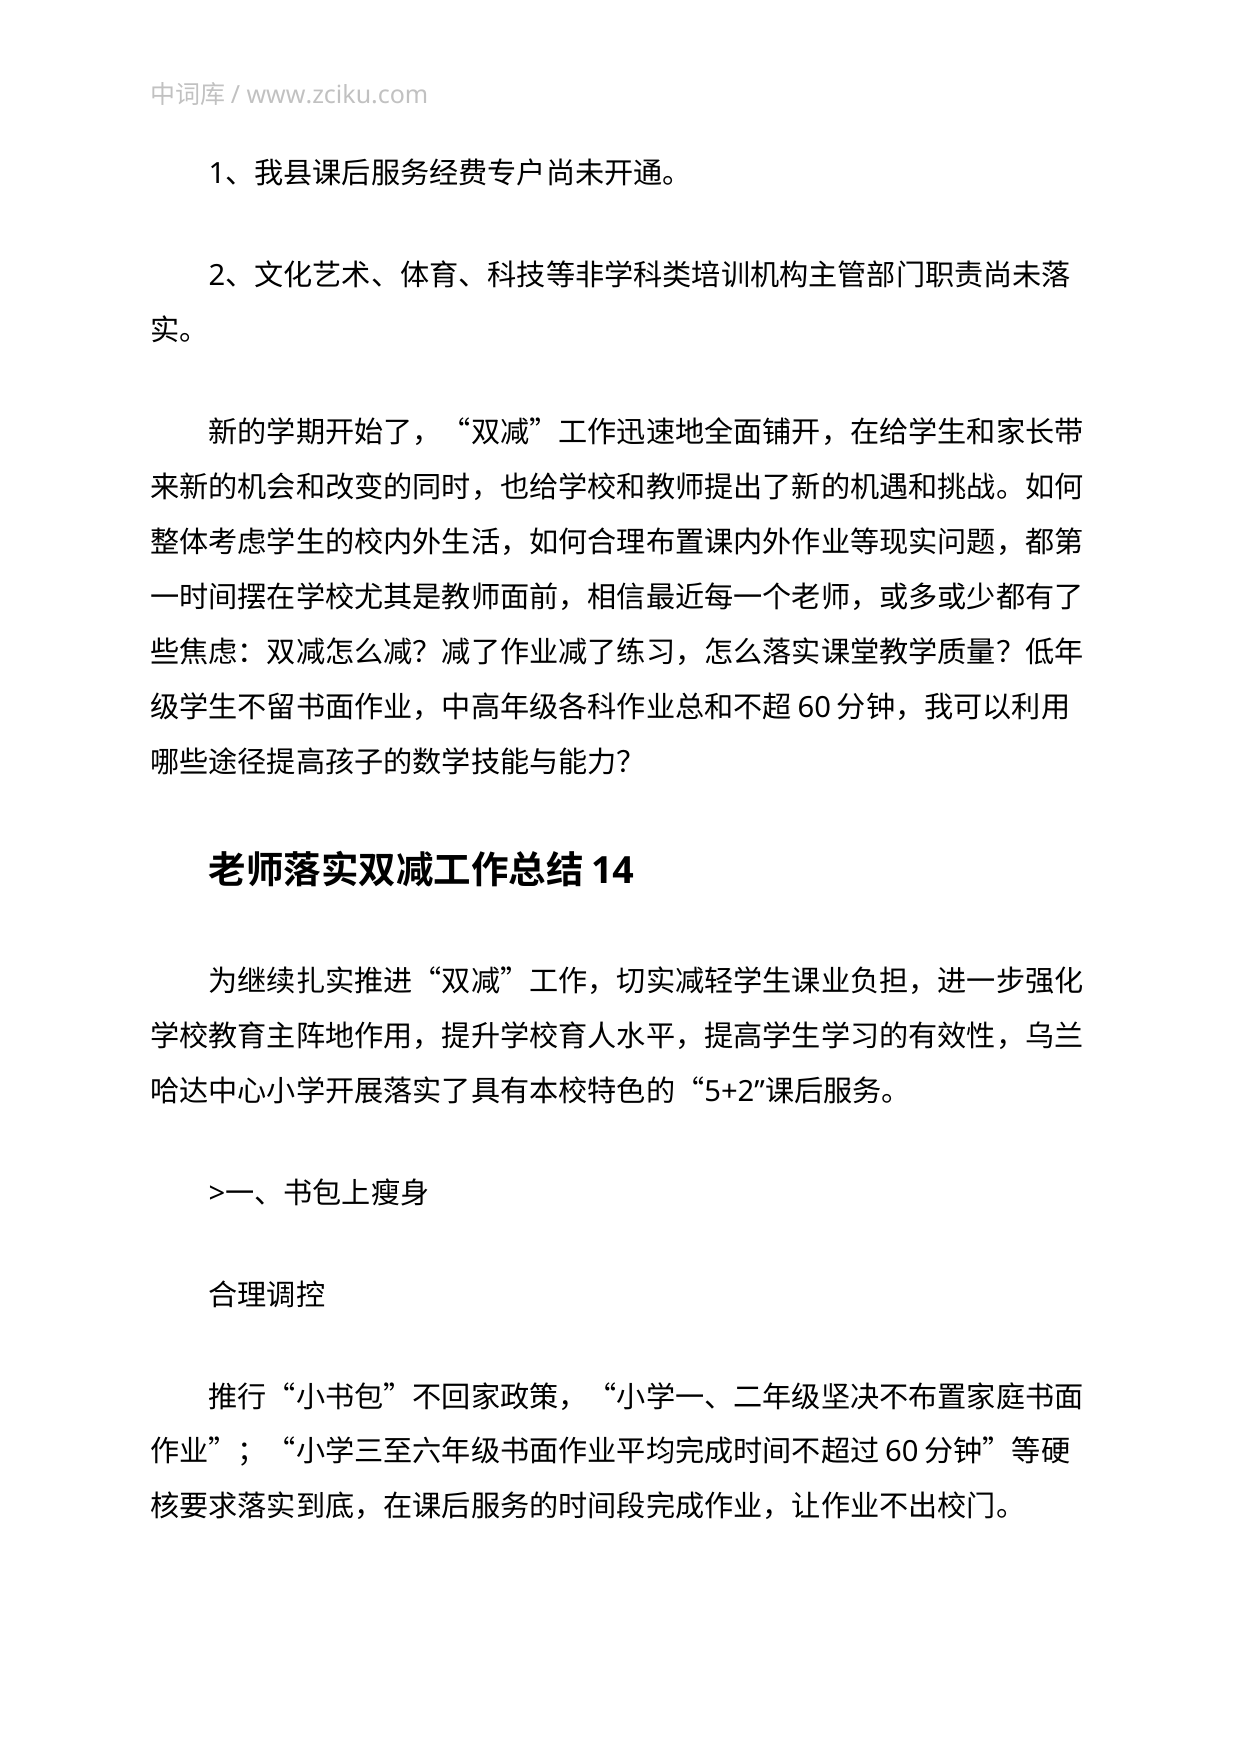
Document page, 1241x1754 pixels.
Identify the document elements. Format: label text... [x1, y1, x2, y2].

text 新的学期开始了，“双减”工作迅速地全面铺开，在给学生和家长带来新的机会和改变的同时，也给学校和教师提出了新的机遇和挑战。如何整体考虑学生的校内外生活，如何合理布置课内外作业等现实问题，都第一时间摆在学校尤其是教师面前，相信最近每一个老师，或多或少都有了些焦虑：双减怎么减？减了作业减了练习，怎么落实课堂教学质量？低年级学生不留书面作业，中高年级各科作业总和不超60分钟，我可以利用哪些途径提高孩子的数学技能与能力？ [150, 409, 1090, 781]
text 为继续扎实推进“双减”工作，切实减轻学生课业负担，进一步强化学校教育主阵地作用，提升学校育人水平，提高学生学习的有效性，乌兰哈达中心小学开展落实了具有本校特色的“5+2”课后服务。 [150, 958, 1090, 1110]
text 合理调控 [150, 1271, 1090, 1314]
text 老师落实双减工作总结14 [150, 840, 1090, 894]
text 2、文化艺术、体育、科技等非学科类培训机构主管部门职责尚未落实。 [150, 252, 1090, 349]
text 1、我县课后服务经费专户尚未开通。 [150, 150, 1090, 192]
text >一、书包上瘦身 [150, 1169, 1090, 1212]
text 推行“小书包”不回家政策，“小学一、二年级坚决不布置家庭书面作业”；“小学三至六年级书面作业平均完成时间不超过60分钟”等硬核要求落实到底，在课后服务的时间段完成作业，让作业不出校门。 [150, 1373, 1090, 1525]
